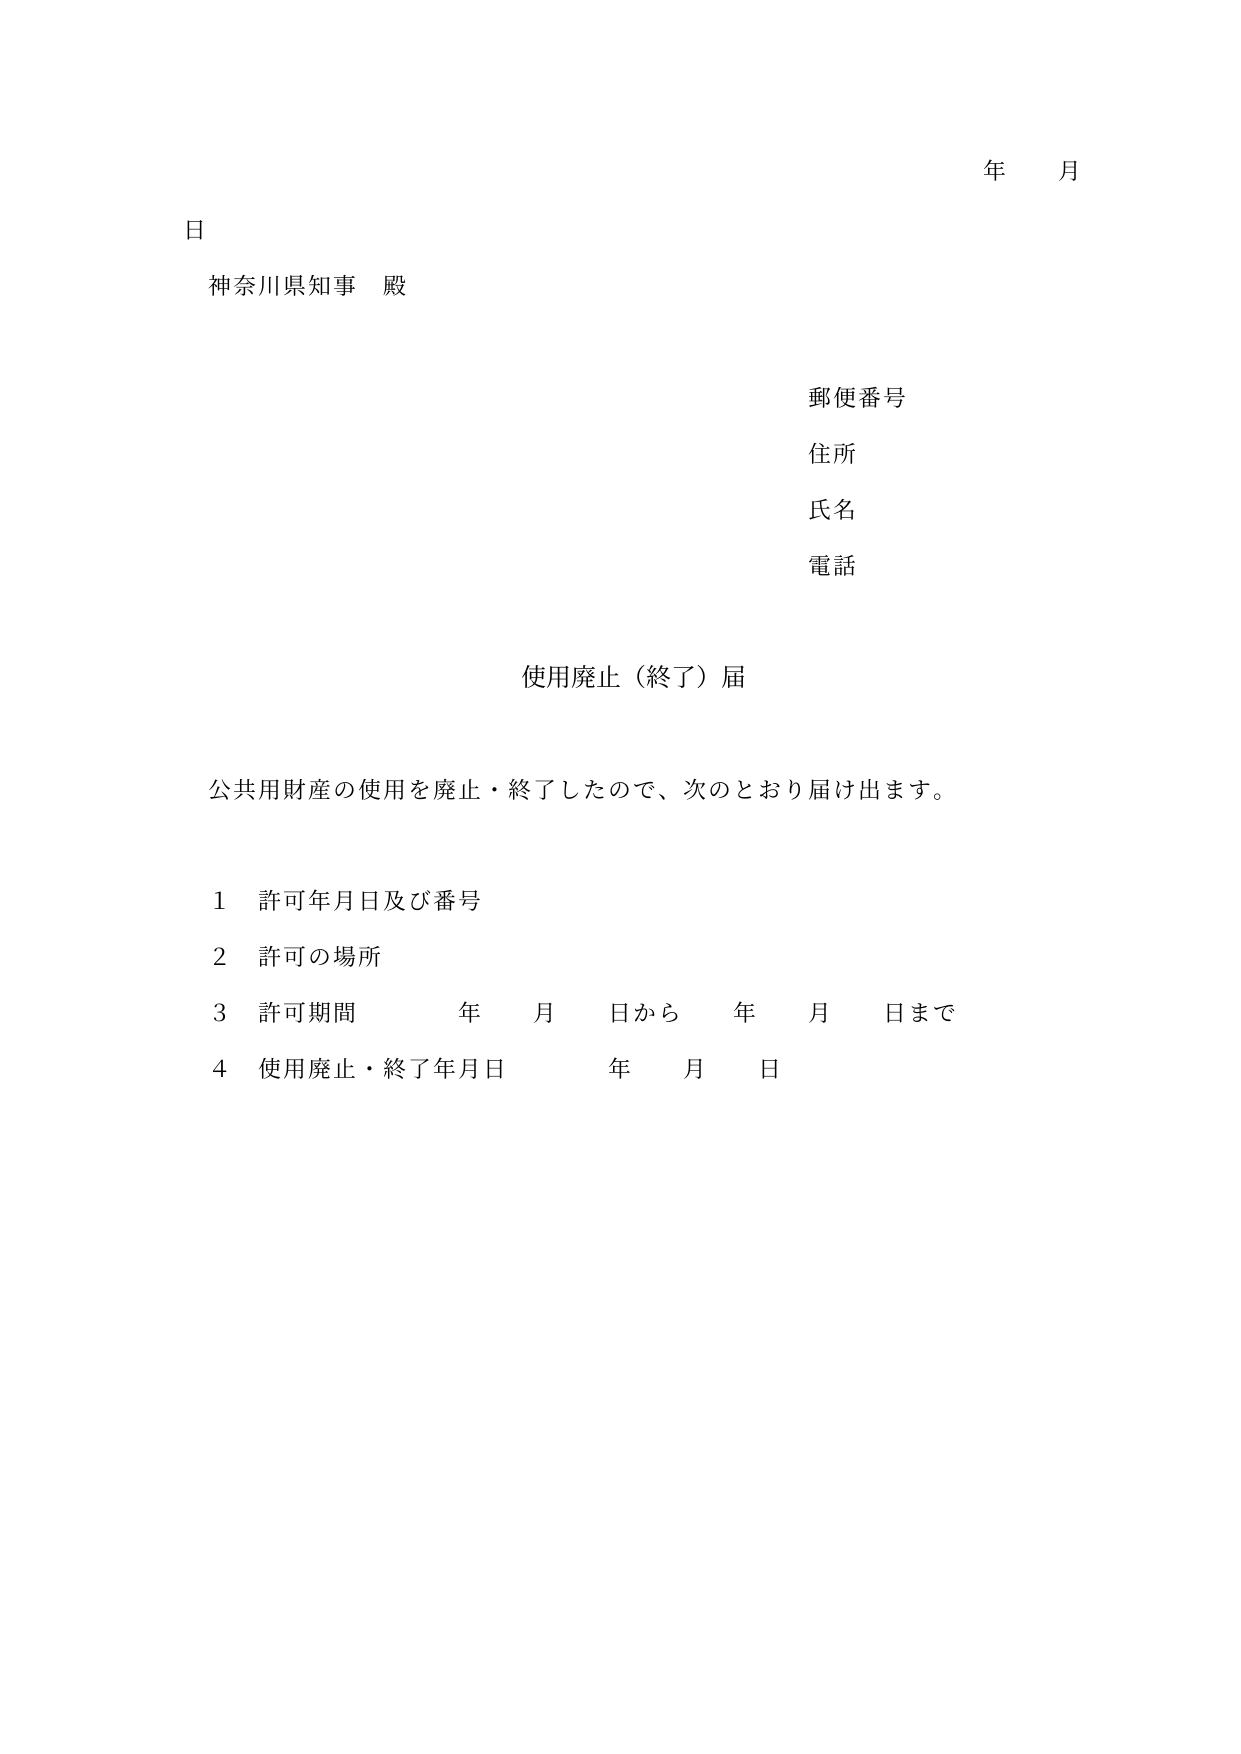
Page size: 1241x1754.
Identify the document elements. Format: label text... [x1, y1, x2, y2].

text 住所 [184, 432, 1084, 472]
text 使用廃止（終了）届 [184, 656, 1084, 695]
text 氏名 [184, 488, 1084, 528]
text 公共用財産の使用を廃止・終了したので、次のとおり届け出ます。 [184, 768, 1084, 808]
text １ 許可年月日及び番号 [184, 880, 1084, 919]
text ４ 使用廃止・終了年月日 年 月 日 [184, 1048, 1084, 1087]
text ２ 許可の場所 [184, 936, 1084, 975]
text 年 月 日 [184, 150, 1084, 249]
text ３ 許可期間 年 月 日から 年 月 日まで [184, 992, 1084, 1031]
text 神奈川県知事 殿 [184, 265, 1084, 305]
text 電話 [184, 544, 1084, 584]
text 郵便番号 [184, 376, 1084, 416]
